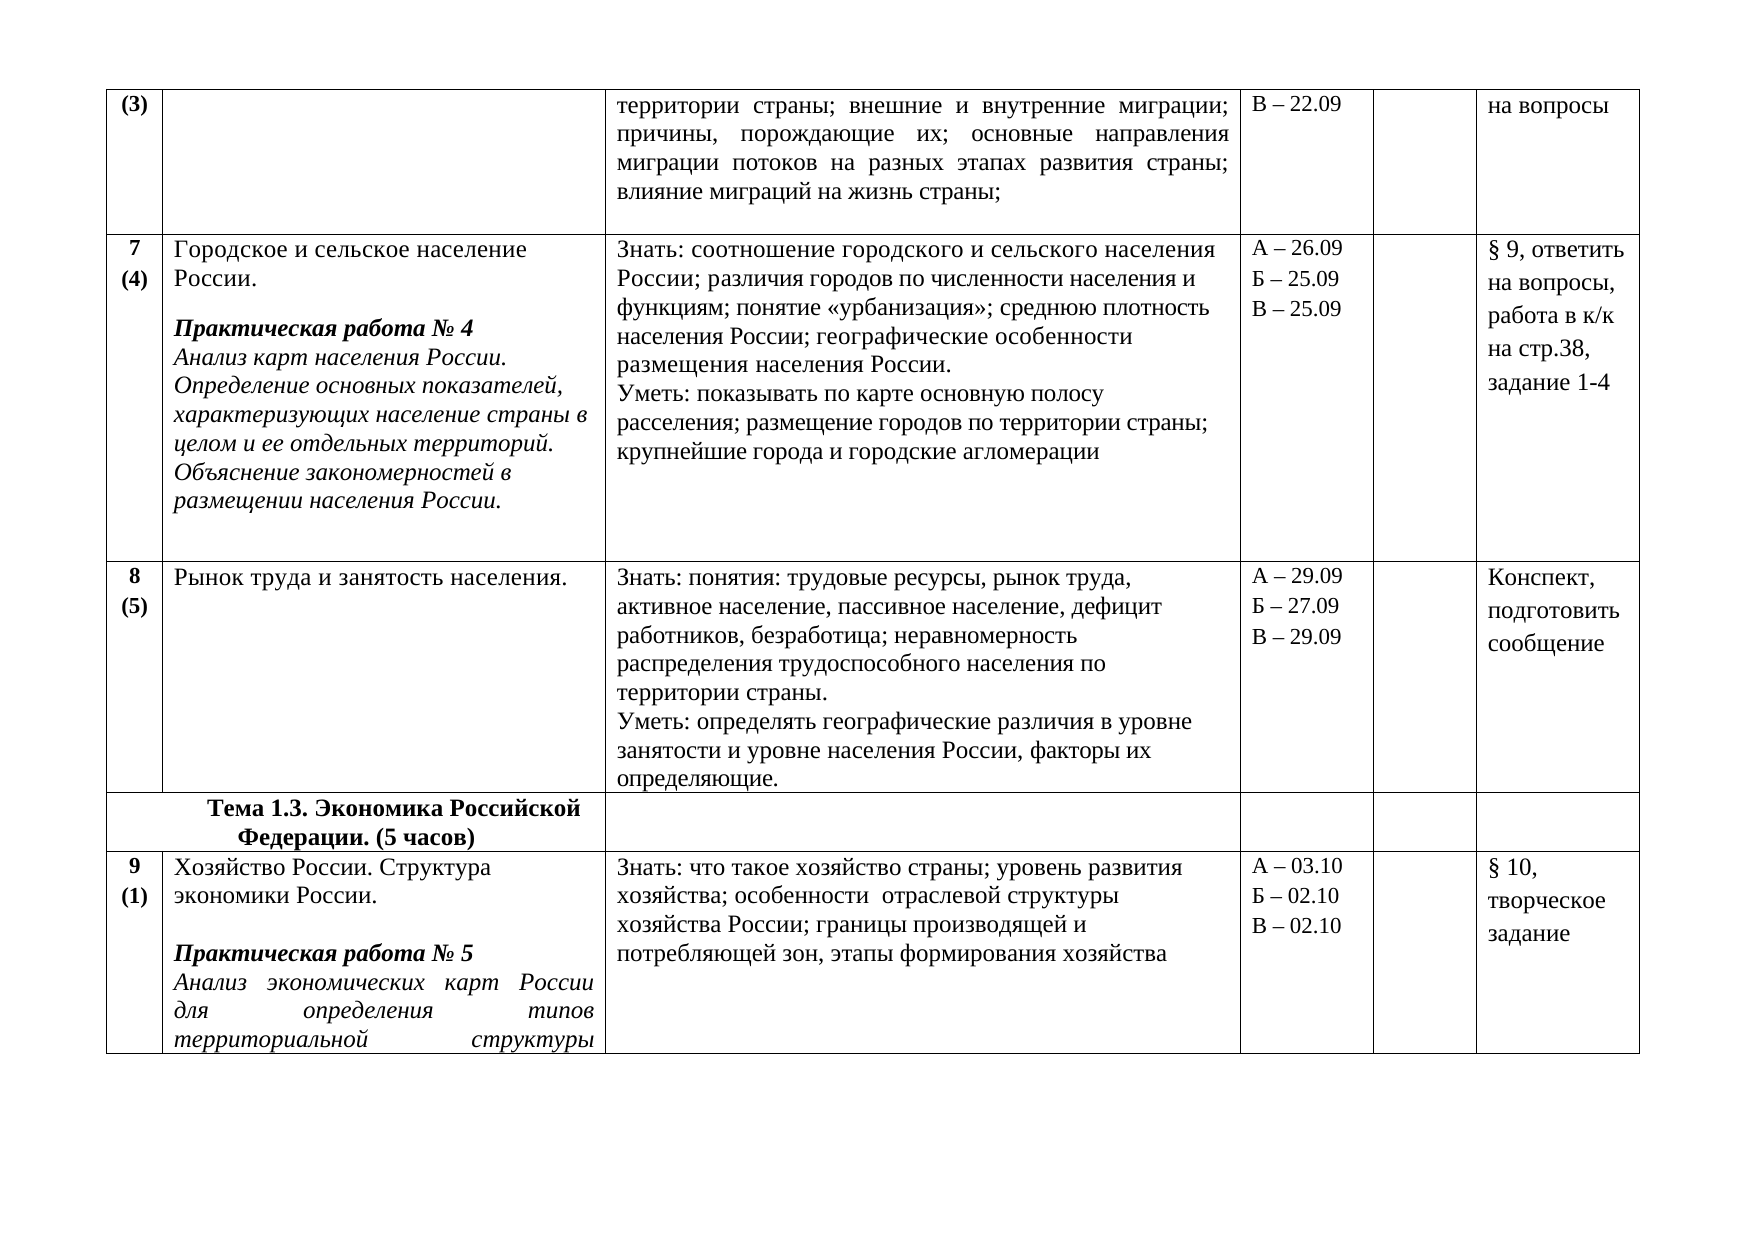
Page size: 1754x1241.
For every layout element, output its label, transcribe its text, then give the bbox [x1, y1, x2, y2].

table_cell § 9, ответить на вопросы, работа в к/к на стр.38, задание 1-4 [1477, 235, 1639, 561]
table_cell [1374, 852, 1476, 1053]
table_cell [1374, 793, 1476, 851]
table_cell 9 (1) [107, 852, 162, 1053]
table_cell Знать: понятия: трудовые ресурсы, рынок труда, активное население, пассивное население, дефицит работников, безработица; неравномерность распределения трудоспособного населения по территории страны. Уметь: определять географические различия в уровне занятости и уровне населения России, факторы их определяющие. [606, 562, 1240, 792]
table_cell [606, 793, 1240, 851]
table_cell Городское и сельское население России. Практическая работа № 4 Анализ карт населения России. Определение основных показателей, характеризующих население страны в целом и ее отдельных территорий. Объяснение закономерностей в размещении населения России. [163, 235, 605, 561]
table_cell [1477, 852, 1639, 1053]
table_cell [1241, 852, 1373, 1053]
table_cell [1374, 235, 1476, 561]
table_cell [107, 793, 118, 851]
table_cell 6 (3) [107, 90, 162, 233]
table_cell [1477, 90, 1639, 233]
table_cell Знать: соотношение городского и сельского населения России; различия городов по численности населения и функциям; понятие «урбанизация»; среднюю плотность населения России; географические особенности размещения населения России. Уметь: показывать по карте основную полосу расселения; размещение городов по территории страны; крупнейшие города и городские агломерации [606, 235, 1240, 561]
table_cell А – 29.09 Б – 27.09 В – 29.09 [1241, 562, 1373, 792]
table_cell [163, 852, 605, 1053]
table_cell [163, 90, 605, 233]
table_cell Конспект, подготовить сообщение [1477, 562, 1639, 792]
table_cell [1374, 90, 1476, 233]
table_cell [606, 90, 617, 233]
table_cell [606, 852, 1240, 1053]
table_cell [1477, 793, 1639, 851]
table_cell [1241, 90, 1373, 233]
table_cell [1374, 562, 1476, 792]
table_cell [1241, 793, 1373, 851]
table_cell 8 (5) [107, 562, 162, 792]
table_cell А – 26.09 Б – 25.09 В – 25.09 [1241, 235, 1373, 561]
table_cell 7 (4) [107, 235, 162, 561]
table_cell Рынок труда и занятость населения. [163, 562, 605, 792]
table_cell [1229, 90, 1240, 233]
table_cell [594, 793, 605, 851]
